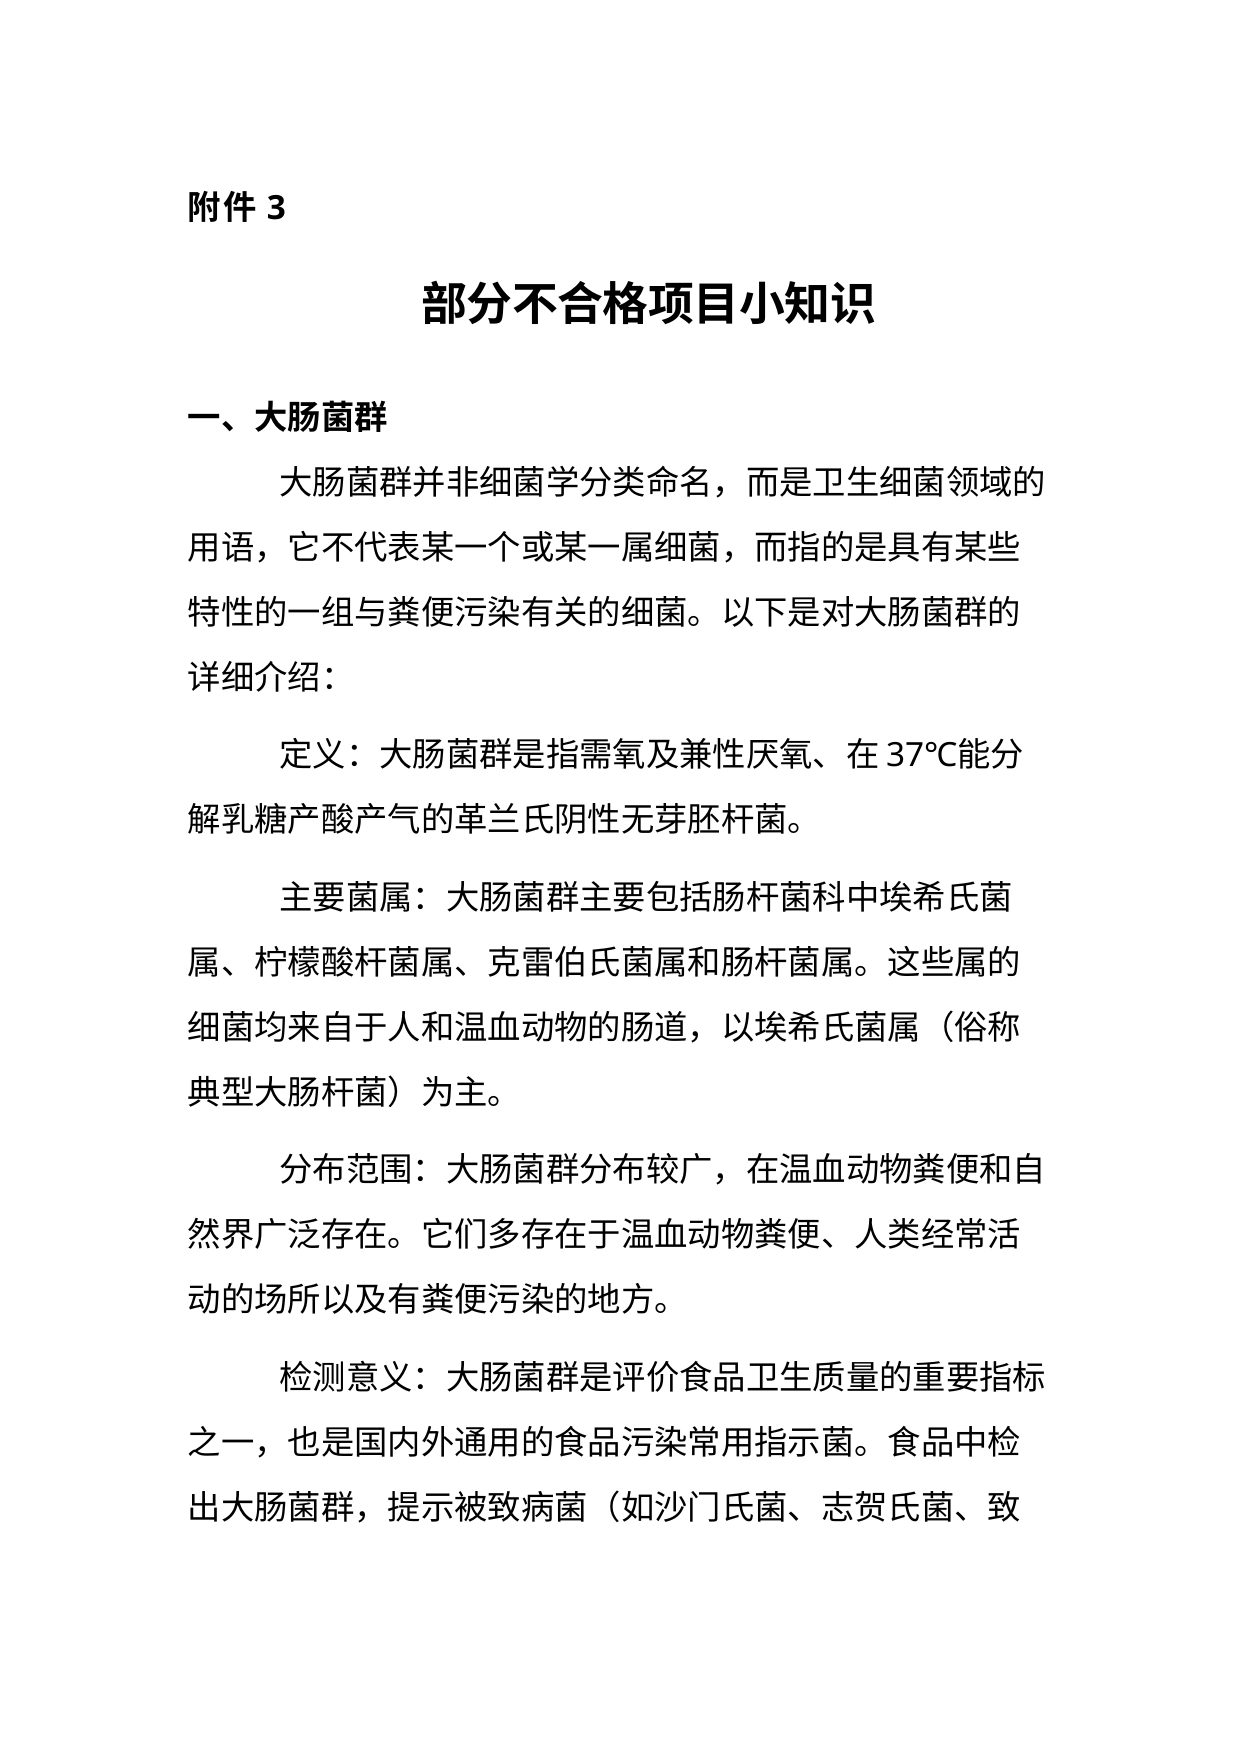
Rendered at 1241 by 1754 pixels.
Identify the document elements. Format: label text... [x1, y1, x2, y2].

text 分布范围：大肠菌群分布较广，在温血动物粪便和自然界广泛存在。它们多存在于温血动物粪便、人类经常活动的场所以及有粪便污染的地方。 [187, 1134, 1053, 1329]
text 定义：大肠菌群是指需氧及兼性厌氧、在37℃能分解乳糖产酸产气的革兰氏阴性无芽胚杆菌。 [187, 719, 1053, 849]
text 附件3 [187, 172, 1053, 237]
subtitle 一、大肠菌群 [187, 382, 1053, 447]
text 主要菌属：大肠菌群主要包括肠杆菌科中埃希氏菌属、柠檬酸杆菌属、克雷伯氏菌属和肠杆菌属。这些属的细菌均来自于人和温血动物的肠道，以埃希氏菌属（俗称典型大肠杆菌）为主。 [187, 862, 1053, 1122]
text 大肠菌群并非细菌学分类命名，而是卫生细菌领域的用语，它不代表某一个或某一属细菌，而指的是具有某些特性的一组与粪便污染有关的细菌。以下是对大肠菌群的详细介绍： [187, 447, 1053, 707]
text 部分不合格项目小知识 [421, 252, 1053, 349]
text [187, 1342, 1053, 1537]
